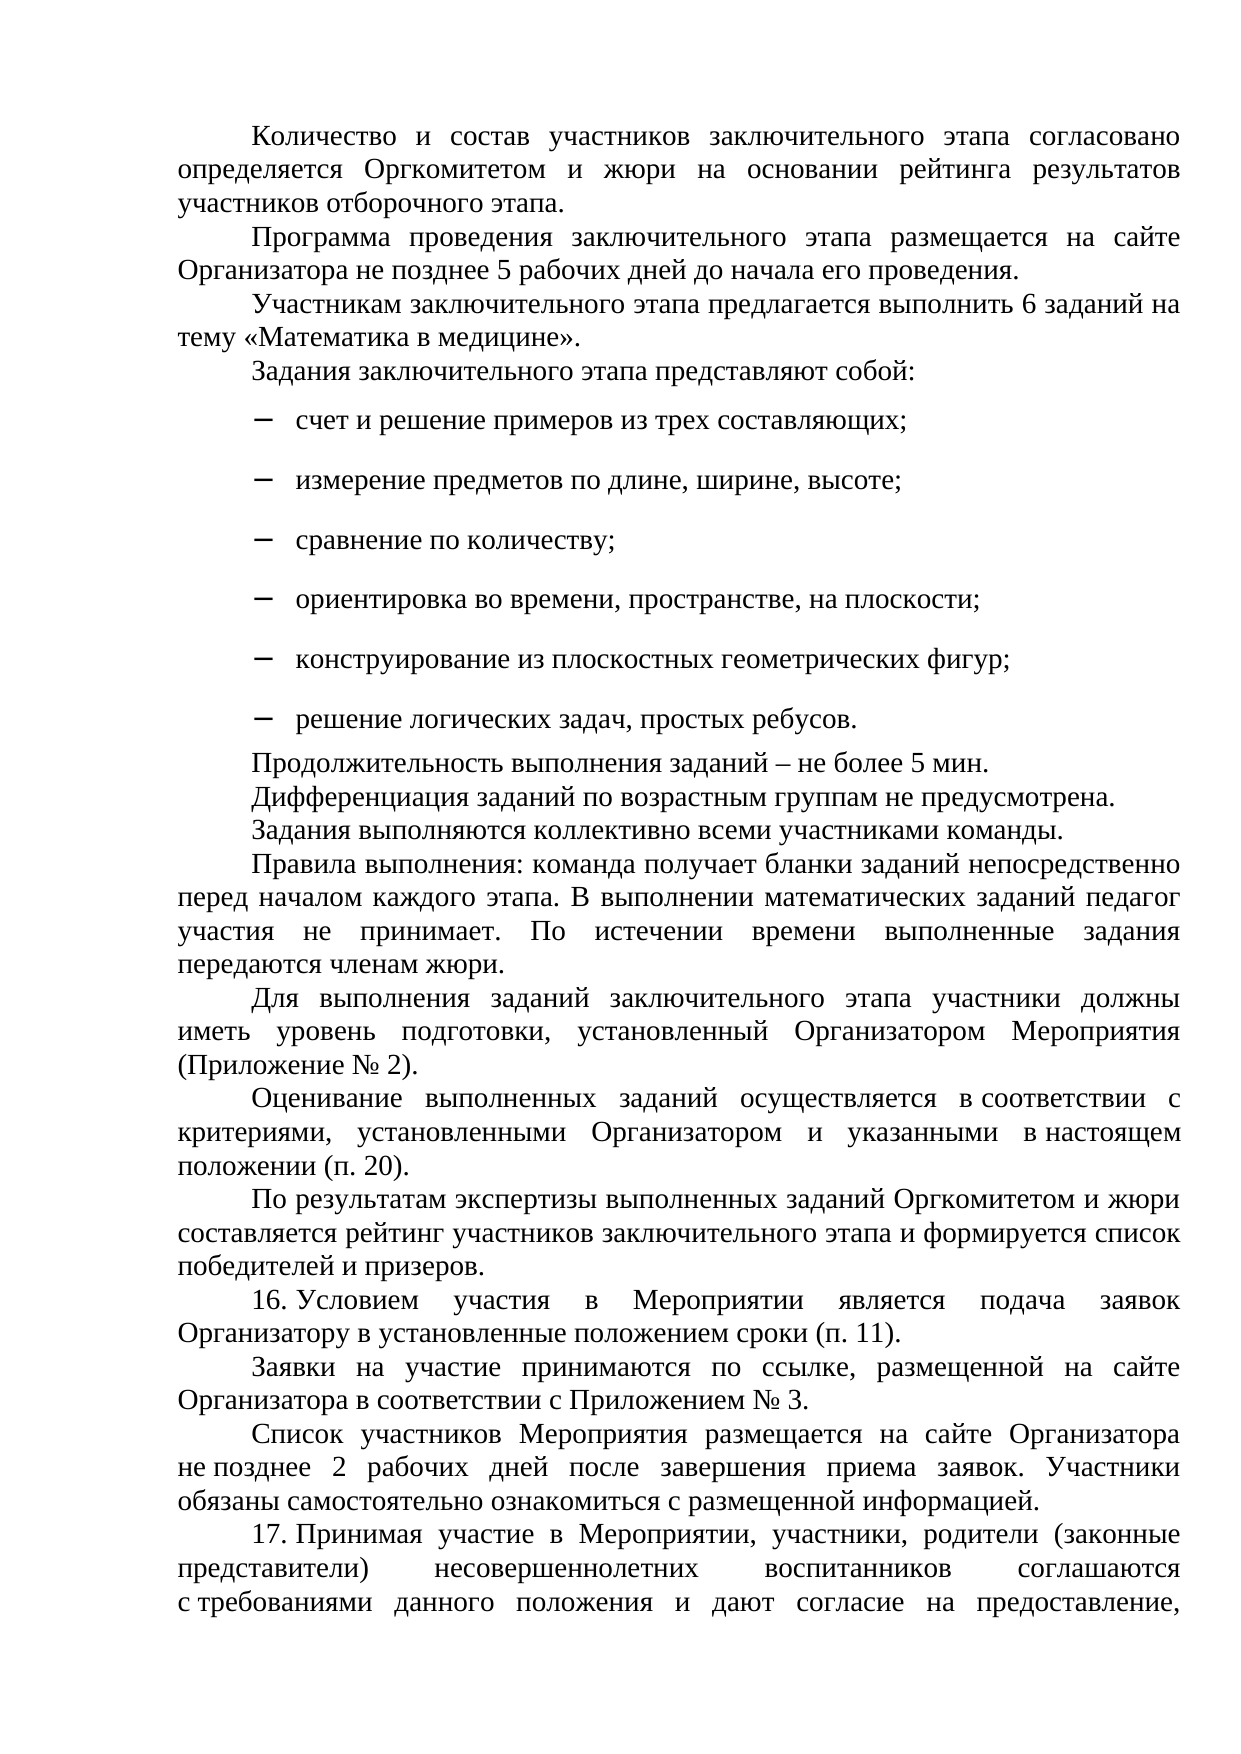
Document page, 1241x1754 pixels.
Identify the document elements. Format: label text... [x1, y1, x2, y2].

text Задания заключительного этапа представляют собой: [177, 353, 1181, 386]
list Условием участия в Мероприятии является подача заявок Организатору в установленные положением сроки (п. 11). [177, 1282, 1181, 1349]
list сравнение по количеству; [177, 506, 1181, 566]
text Задания выполняются коллективно всеми участниками команды. [177, 812, 1181, 846]
text Оценивание выполненных заданий осуществляется в соответствии с критериями, установленными Организатором и указанными в настоящем положении (п. 20). [177, 1081, 1181, 1181]
list измерение предметов по длине, ширине, высоте; [177, 446, 1181, 506]
list счет и решение примеров из трех составляющих; [177, 386, 1181, 446]
list решение логических задач, простых ребусов. [177, 685, 1181, 745]
text Продолжительность выполнения заданий – не более 5 мин. [177, 745, 1181, 779]
text Программа проведения заключительного этапа размещается на сайте Организатора не позднее 5 рабочих дней до начала его проведения. [177, 219, 1181, 286]
text Заявки на участие принимаются по ссылке, размещенной на сайте Организатора в соответствии с Приложением № 3. [177, 1349, 1181, 1416]
list ориентировка во времени, пространстве, на плоскости; [177, 566, 1181, 626]
text Правила выполнения: команда получает бланки заданий непосредственно перед началом каждого этапа. В выполнении математических заданий педагог участия не принимает. По истечении времени выполненные задания передаются членам жюри. [177, 846, 1181, 980]
text Количество и состав участников заключительного этапа согласовано определяется Оргкомитетом и жюри на основании рейтинга результатов участников отборочного этапа. [177, 118, 1181, 219]
text Список участников Мероприятия размещается на сайте Организатора не позднее 2 рабочих дней после завершения приема заявок. Участники обязаны самостоятельно ознакомиться с размещенной информацией. [177, 1416, 1181, 1517]
text По результатам экспертизы выполненных заданий Оргкомитетом и жюри составляется рейтинг участников заключительного этапа и формируется список победителей и призеров. [177, 1181, 1181, 1282]
text Участникам заключительного этапа предлагается выполнить 6 заданий на тему «Математика в медицине». [177, 286, 1181, 353]
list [177, 1517, 1181, 1617]
list конструирование из плоскостных геометрических фигур; [177, 626, 1181, 685]
text Для выполнения заданий заключительного этапа участники должны иметь уровень подготовки, установленный Организатором Мероприятия (Приложение № 2). [177, 980, 1181, 1081]
text Дифференциация заданий по возрастным группам не предусмотрена. [177, 779, 1181, 812]
